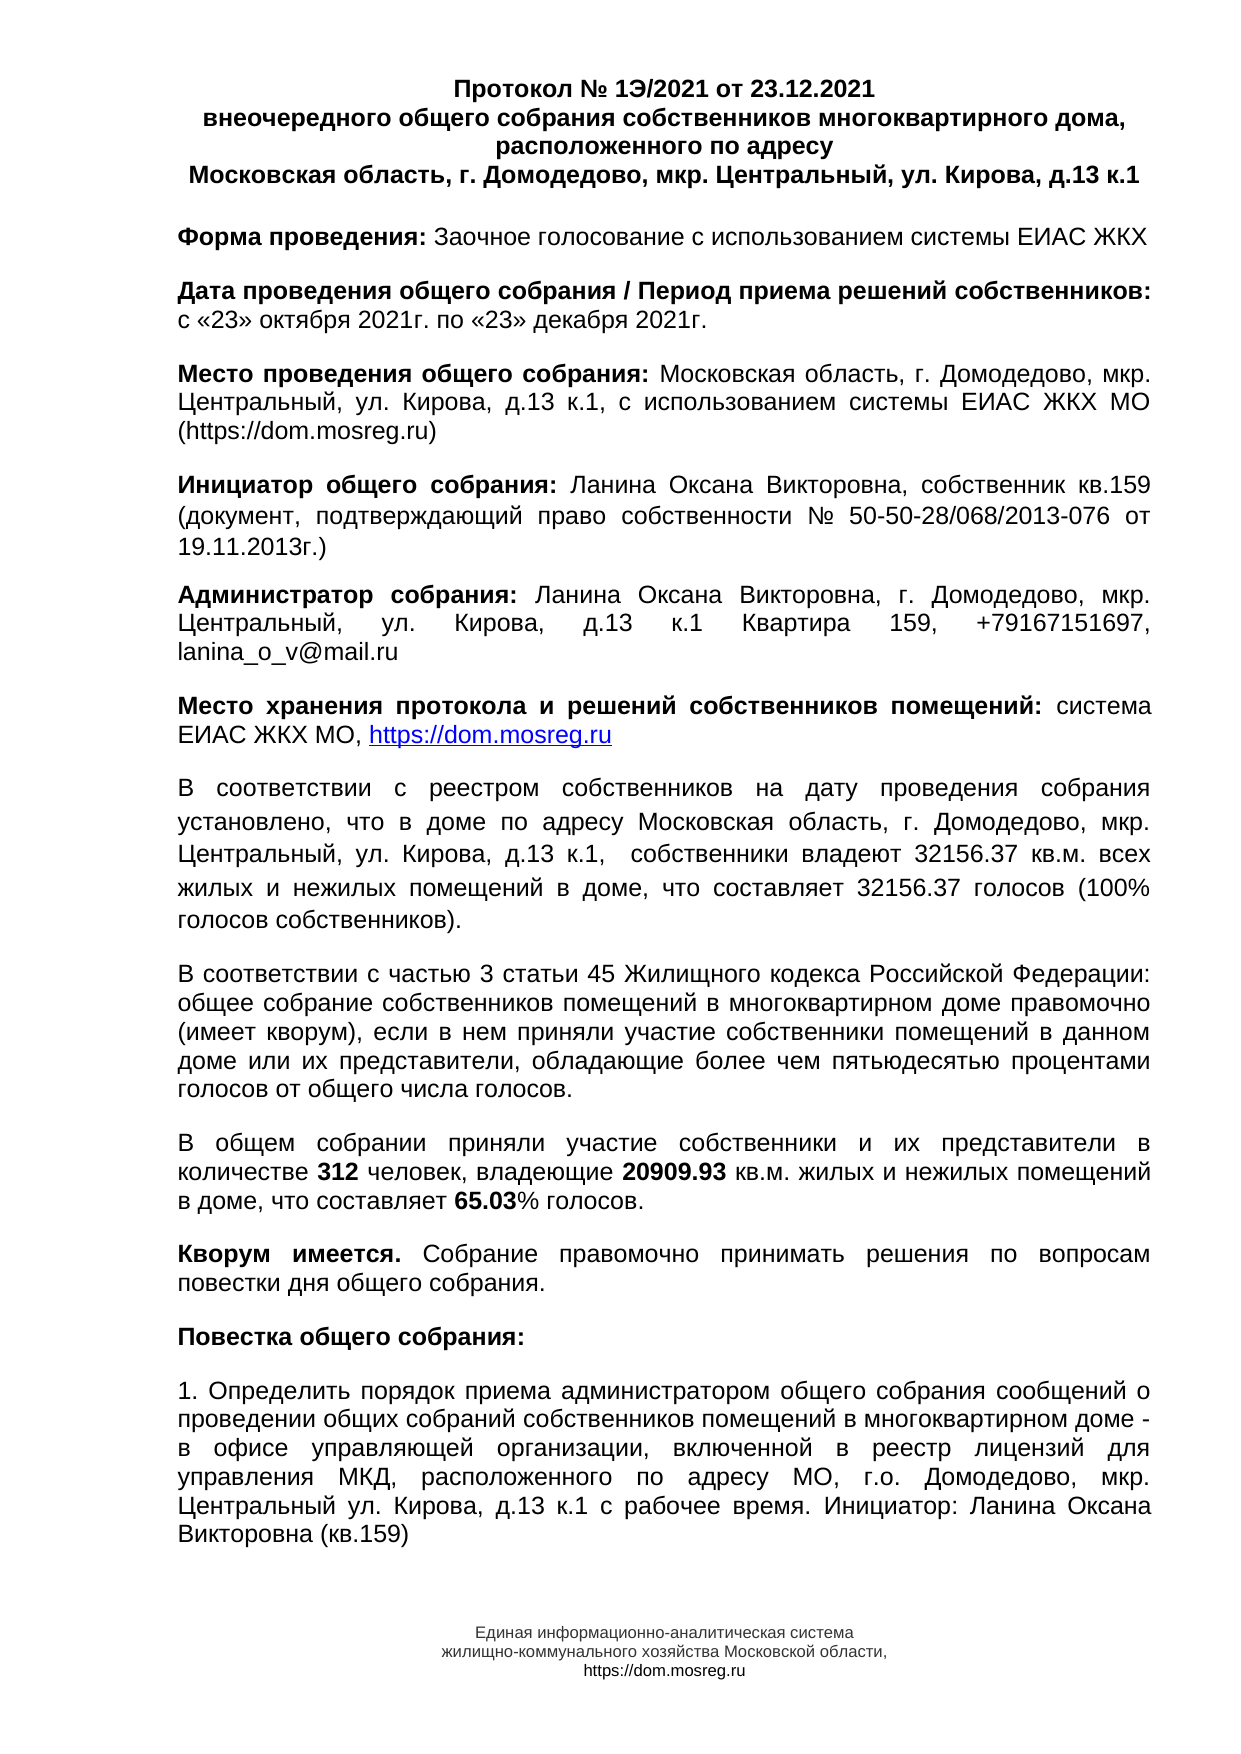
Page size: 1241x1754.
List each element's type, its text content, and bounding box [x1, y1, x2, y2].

text Кворум имеется. Собрание правомочно принимать решения по вопросам повестки дня общего собрания. [177, 1239, 1152, 1297]
text В соответствии с частью 3 статьи 45 Жилищного кодекса Российской Федерации: общее собрание собственников помещений в многоквартирном доме правомочно (имеет кворум), если в нем приняли участие собственники помещений в данном доме или их представители, обладающие более чем пятьюдесятью процентами голосов от общего числа голосов. [177, 959, 1152, 1103]
text Московская область, г. Домодедово, мкр. Центральный, ул. Кирова, д.13 к.1 [177, 160, 1152, 189]
text Администратор собрания: Ланина Оксана Викторовна, г. Домодедово, мкр. Центральный, ул. Кирова, д.13 к.1 Квартира 159, +79167151697, lanina_o_v@mail.ru [177, 580, 1152, 666]
text В соответствии с реестром собственников на дату проведения собрания установлено, что в доме по адресу Московская область, г. Домодедово, мкр. Центральный, ул. Кирова, д.13 к.1, собственники владеют 32156.37 кв.м. всех жилых и нежилых помещений в доме, что составляет 32156.37 голосов (100% голосов собственников). [177, 773, 1152, 934]
text Место проведения общего собрания: Московская область, г. Домодедово, мкр. Центральный, ул. Кирова, д.13 к.1, с использованием системы ЕИАС ЖКХ МО (https://dom.mosreg.ru) [177, 359, 1152, 445]
text Дата проведения общего собрания / Период приема решений собственников: с «23» октября 2021г. по «23» декабря 2021г. [177, 276, 1152, 334]
text Место хранения протокола и решений собственников помещений: система ЕИАС ЖКХ МО, https://dom.mosreg.ru [177, 691, 1152, 748]
text В общем собрании приняли участие собственники и их представители в количестве 312 человек, владеющие 20909.93 кв.м. жилых и нежилых помещений в доме, что составляет 65.03% голосов. [177, 1128, 1152, 1214]
text 1. Определить порядок приема администратором общего собрания сообщений о проведении общих собраний собственников помещений в многоквартирном доме - в офисе управляющей организации, включенной в реестр лицензий для управления МКД, расположенного по адресу МО, г.о. Домодедово, мкр. Центральный ул. Кирова, д.13 к.1 с рабочее время. Инициатор: Ланина Оксана Викторовна (кв.159) [177, 1376, 1152, 1548]
text Форма проведения: Заочное голосование с использованием системы ЕИАС ЖКХ [177, 222, 1152, 251]
text внеочередного общего собрания собственников многоквартирного дома, [177, 103, 1152, 131]
text Инициатор общего собрания: Ланина Оксана Викторовна, собственник кв.159 (документ, подтверждающий право собственности № 50-50-28/068/2013-076 от 19.11.2013г.) [177, 530, 1152, 561]
text Инициатор общего собрания: Ланина Оксана Викторовна, собственник кв.159 (документ, подтверждающий право собственности № 50-50-28/068/2013-076 от 19.11.2013г.) [177, 470, 1152, 501]
text расположенного по адресу [177, 131, 1152, 160]
text Повестка общего собрания: [177, 1322, 1152, 1351]
text Протокол № 1Э/2021 от 23.12.2021 [177, 74, 1152, 103]
